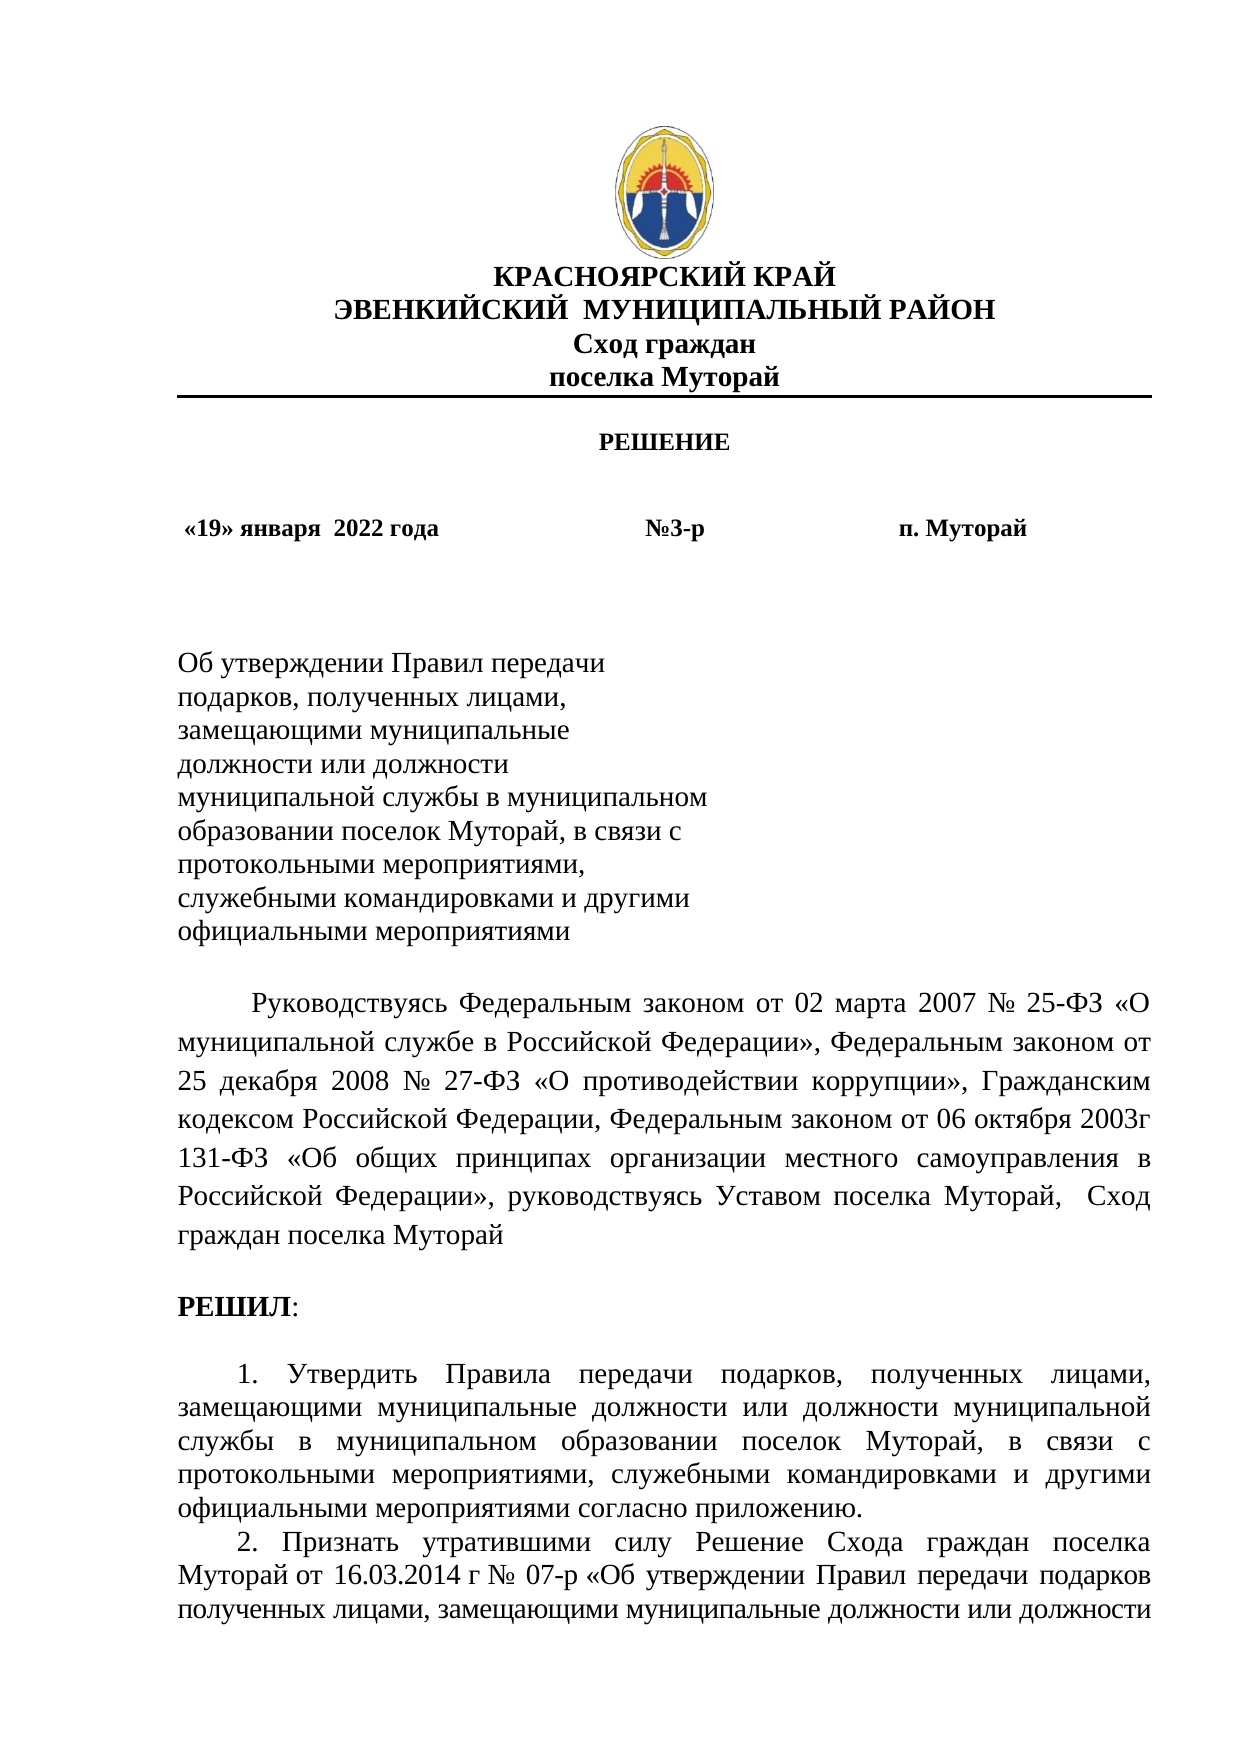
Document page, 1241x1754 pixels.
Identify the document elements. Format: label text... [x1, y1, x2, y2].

picture [615, 126, 714, 259]
text 1. Утвердить Правила передачи подарков, полученных лицами, замещающими муниципальные должности или должности муниципальной службы в муниципальном образовании поселок Муторай, в связи с протокольными мероприятиями, служебными командировками и другими официальными мероприятиями согласно приложению. [177, 1356, 1152, 1524]
text поселка Муторай [177, 359, 1152, 395]
text Руководствуясь Федеральным законом от 02 марта 2007 № 25-ФЗ «О муниципальной службе в Российской Федерации», Федеральным законом от 25 декабря 2008 № 27-ФЗ «О противодействии коррупции», Гражданским кодексом Российской Федерации, Федеральным законом от 06 октября 2003г 131-ФЗ «Об общих принципах организации местного самоуправления в Российской Федерации», руководствуясь Уставом поселка Муторай, Сход граждан поселка Муторай [177, 986, 1152, 1250]
text РЕШИЛ: [177, 1289, 1152, 1322]
text РЕШЕНИЕ [177, 427, 1152, 456]
text Сход граждан [177, 326, 1152, 359]
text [177, 1524, 1152, 1624]
text КРАСНОЯРСКИЙ КРАЙ [177, 259, 1152, 292]
text ЭВЕНКИЙСКИЙ МУНИЦИПАЛЬНЫЙ РАЙОН [177, 292, 1152, 326]
text «19» января 2022 года №3-р п. Муторай [177, 513, 1152, 542]
text Об утверждении Правил передачи подарков, полученных лицами, замещающими муниципальные должности или должности муниципальной службы в муниципальном образовании поселок Муторай, в связи с протокольными мероприятиями, служебными командировками и другими официальными мероприятиями [177, 645, 709, 947]
